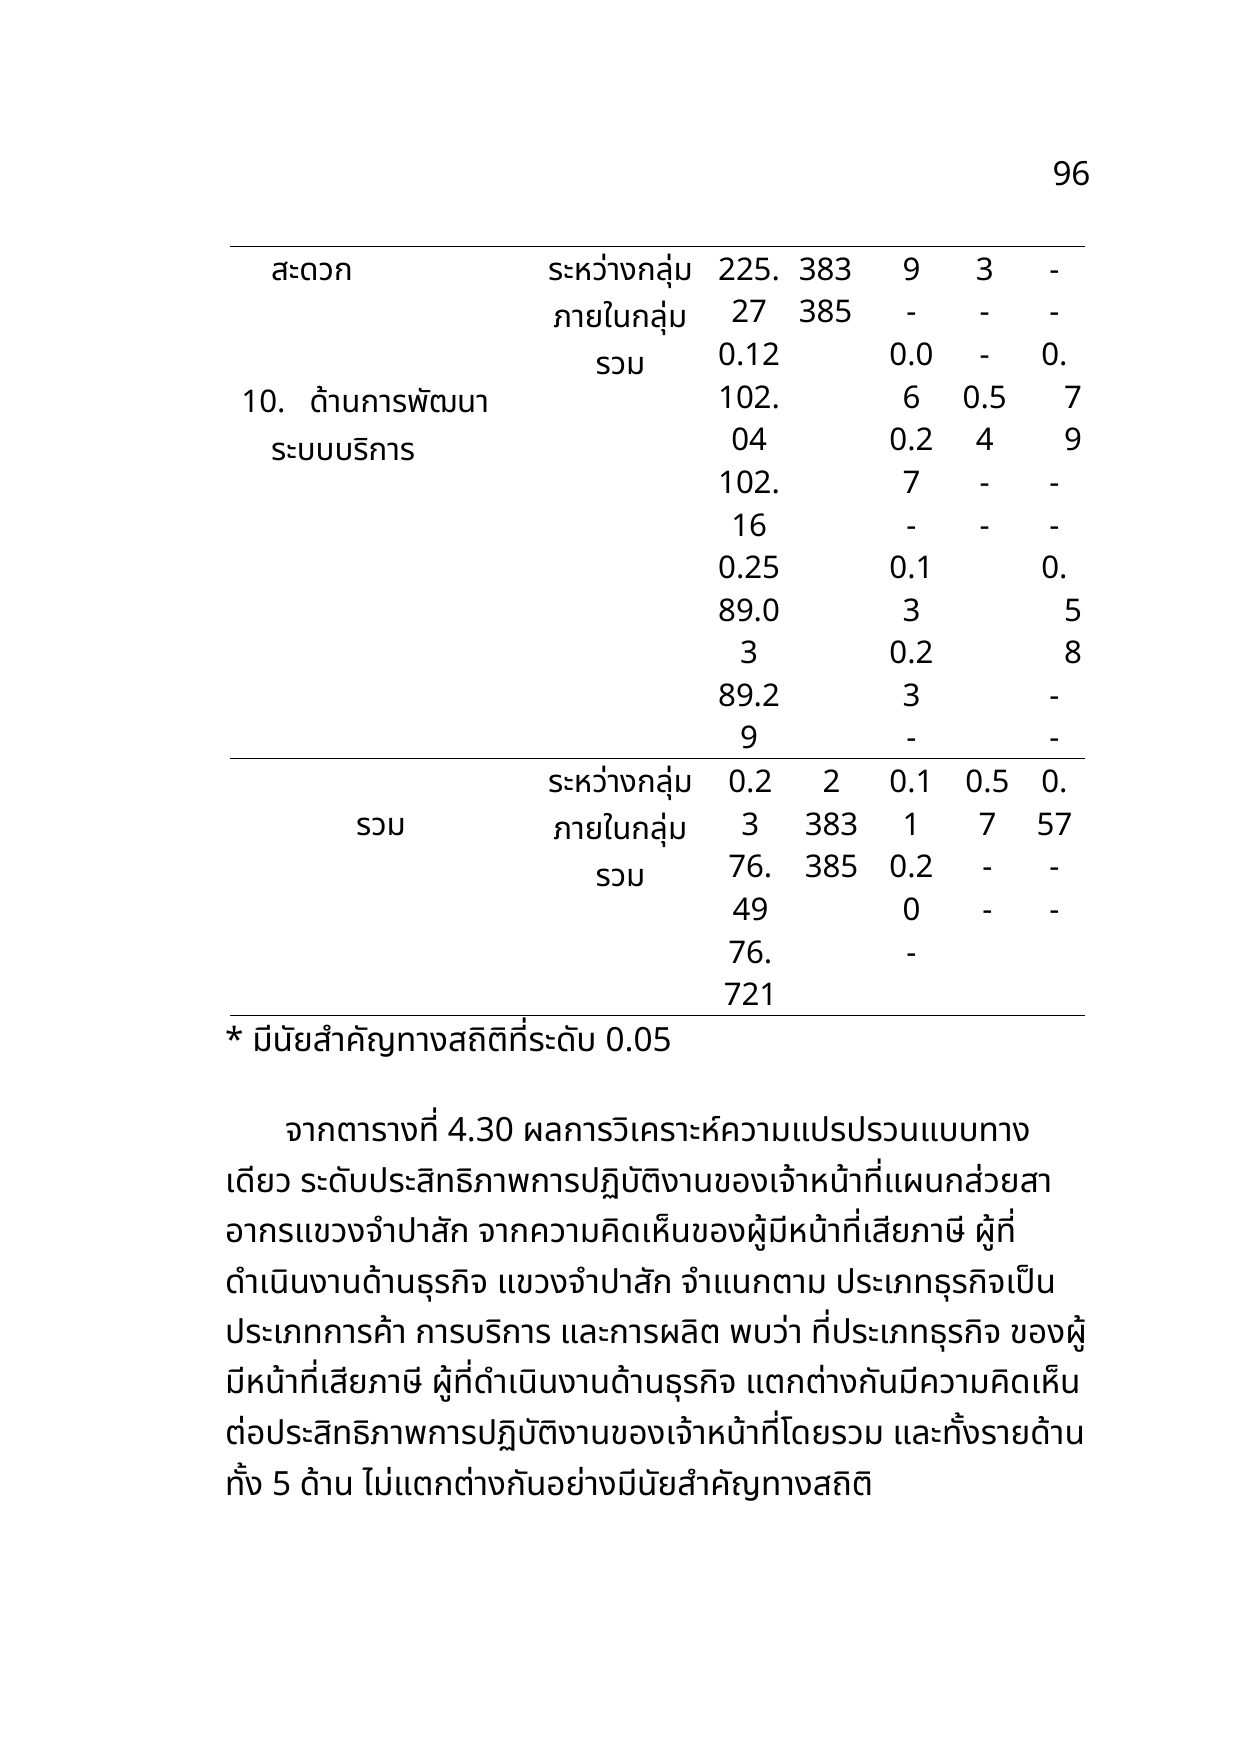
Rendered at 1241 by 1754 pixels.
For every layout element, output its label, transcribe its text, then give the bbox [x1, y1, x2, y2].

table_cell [1023, 247, 1085, 758]
table_cell 0.57 - - [1023, 759, 1085, 1015]
table_cell 2 383 385 [792, 759, 871, 1015]
text จากตารางที่ 4.30 ผลการวิเคราะห์ความแปรปรวนแบบทางเดียว ระดับประสิทธิภาพการปฏิบัติงานของเจ้าหน้าที่แผนกส่วยสาอากรแขวงจำปาสัก จากความคิดเห็นของผู้มีหน้าที่เสียภาษี ผู้ที่ดำเนินงานด้านธุรกิจ แขวงจำปาสัก จำแนกตาม ประเภทธุรกิจเป็นประเภทการค้า การบริการ และการผลิต พบว่า ที่ประเภทธุรกิจ ของผู้มีหน้าที่เสียภาษี ผู้ที่ดำเนินงานด้านธุรกิจ แตกต่างกันมีความคิดเห็นต่อประสิทธิภาพการปฏิบัติงานของเจ้าหน้าที่โดยรวม และทั้งรายด้านทั้ง 5 ด้าน ไม่แตกต่างกันอย่างมีนัยสำคัญทางสถิติ [225, 1106, 1090, 1510]
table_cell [709, 247, 792, 758]
table_cell 0.57 - - [951, 759, 1023, 1015]
table_cell รวม [230, 759, 532, 1015]
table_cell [792, 247, 871, 758]
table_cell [532, 247, 709, 758]
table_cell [230, 247, 532, 758]
text * มีนัยสำคัญทางสถิติที่ระดับ 0.05 [225, 1016, 1090, 1066]
table_cell 0.11 0.20 - [871, 759, 951, 1015]
table_cell ระหว่างกลุ่ม ภายในกลุ่ม รวม [532, 759, 709, 1015]
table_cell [871, 247, 951, 758]
table_cell 0.23 76.49 76.721 [709, 759, 792, 1015]
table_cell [951, 247, 1023, 758]
